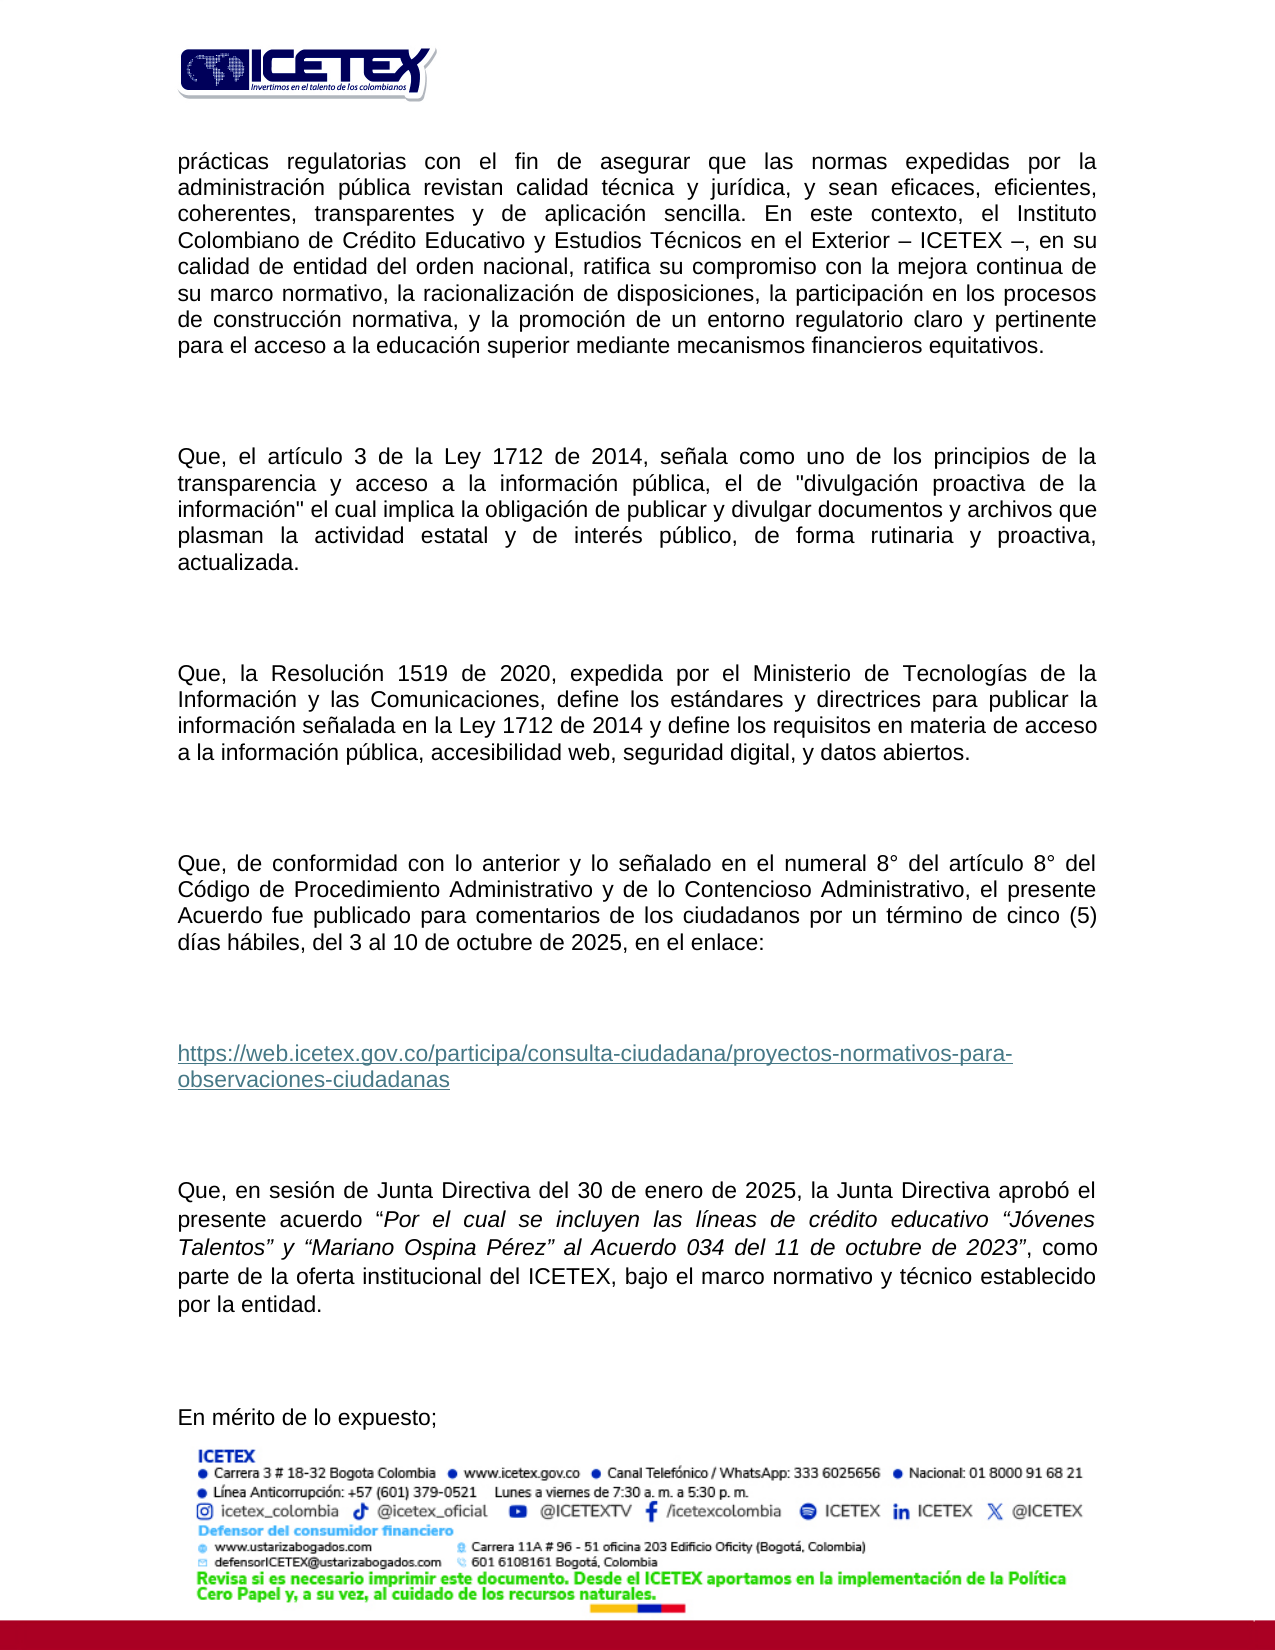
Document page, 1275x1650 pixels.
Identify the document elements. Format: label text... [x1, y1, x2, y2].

text Que, el artículo 3 de la Ley 1712 de 2014, señala como uno de los principios de la transparencia y acceso a la información pública, el de "divulgación proactiva de la información" el cual implica la obligación de publicar y divulgar documentos y archivos que plasman la actividad estatal y de interés público, de forma rutinaria y proactiva, actualizada. [177, 443, 1098, 575]
picture [0, 0, 1275, 146]
text https://web.icetex.gov.co/participa/consulta-ciudadana/proyectos-normativos-para-observaciones-ciudadanas [177, 1040, 1098, 1093]
text Que, en sesión de Junta Directiva del 30 de enero de 2025, la Junta Directiva aprobó el presente acuerdo “Por el cual se incluyen las líneas de crédito educativo “Jóvenes Talentos” y “Mariano Ospina Pérez” al Acuerdo 034 del 11 de octubre de 2023”, como parte de la oferta institucional del ICETEX, bajo el marco normativo y técnico establecido por la entidad. [177, 1177, 1098, 1317]
picture [0, 1446, 1275, 1650]
text Que, la Resolución 1519 de 2020, expedida por el Ministerio de Tecnologías de la Información y las Comunicaciones, define los estándares y directrices para publicar la información señalada en la Ley 1712 de 2014 y define los requisitos en materia de acceso a la información pública, accesibilidad web, seguridad digital, y datos abiertos. [177, 660, 1098, 765]
text En mérito de lo expuesto; [177, 1404, 1098, 1431]
text Que, de conformidad con lo anterior y lo señalado en el numeral 8° del artículo 8° del Código de Procedimiento Administrativo y de lo Contencioso Administrativo, el presente Acuerdo fue publicado para comentarios de los ciudadanos por un término de cinco (5) días hábiles, del 3 al 10 de octubre de 2025, en el enlace: [177, 850, 1098, 955]
